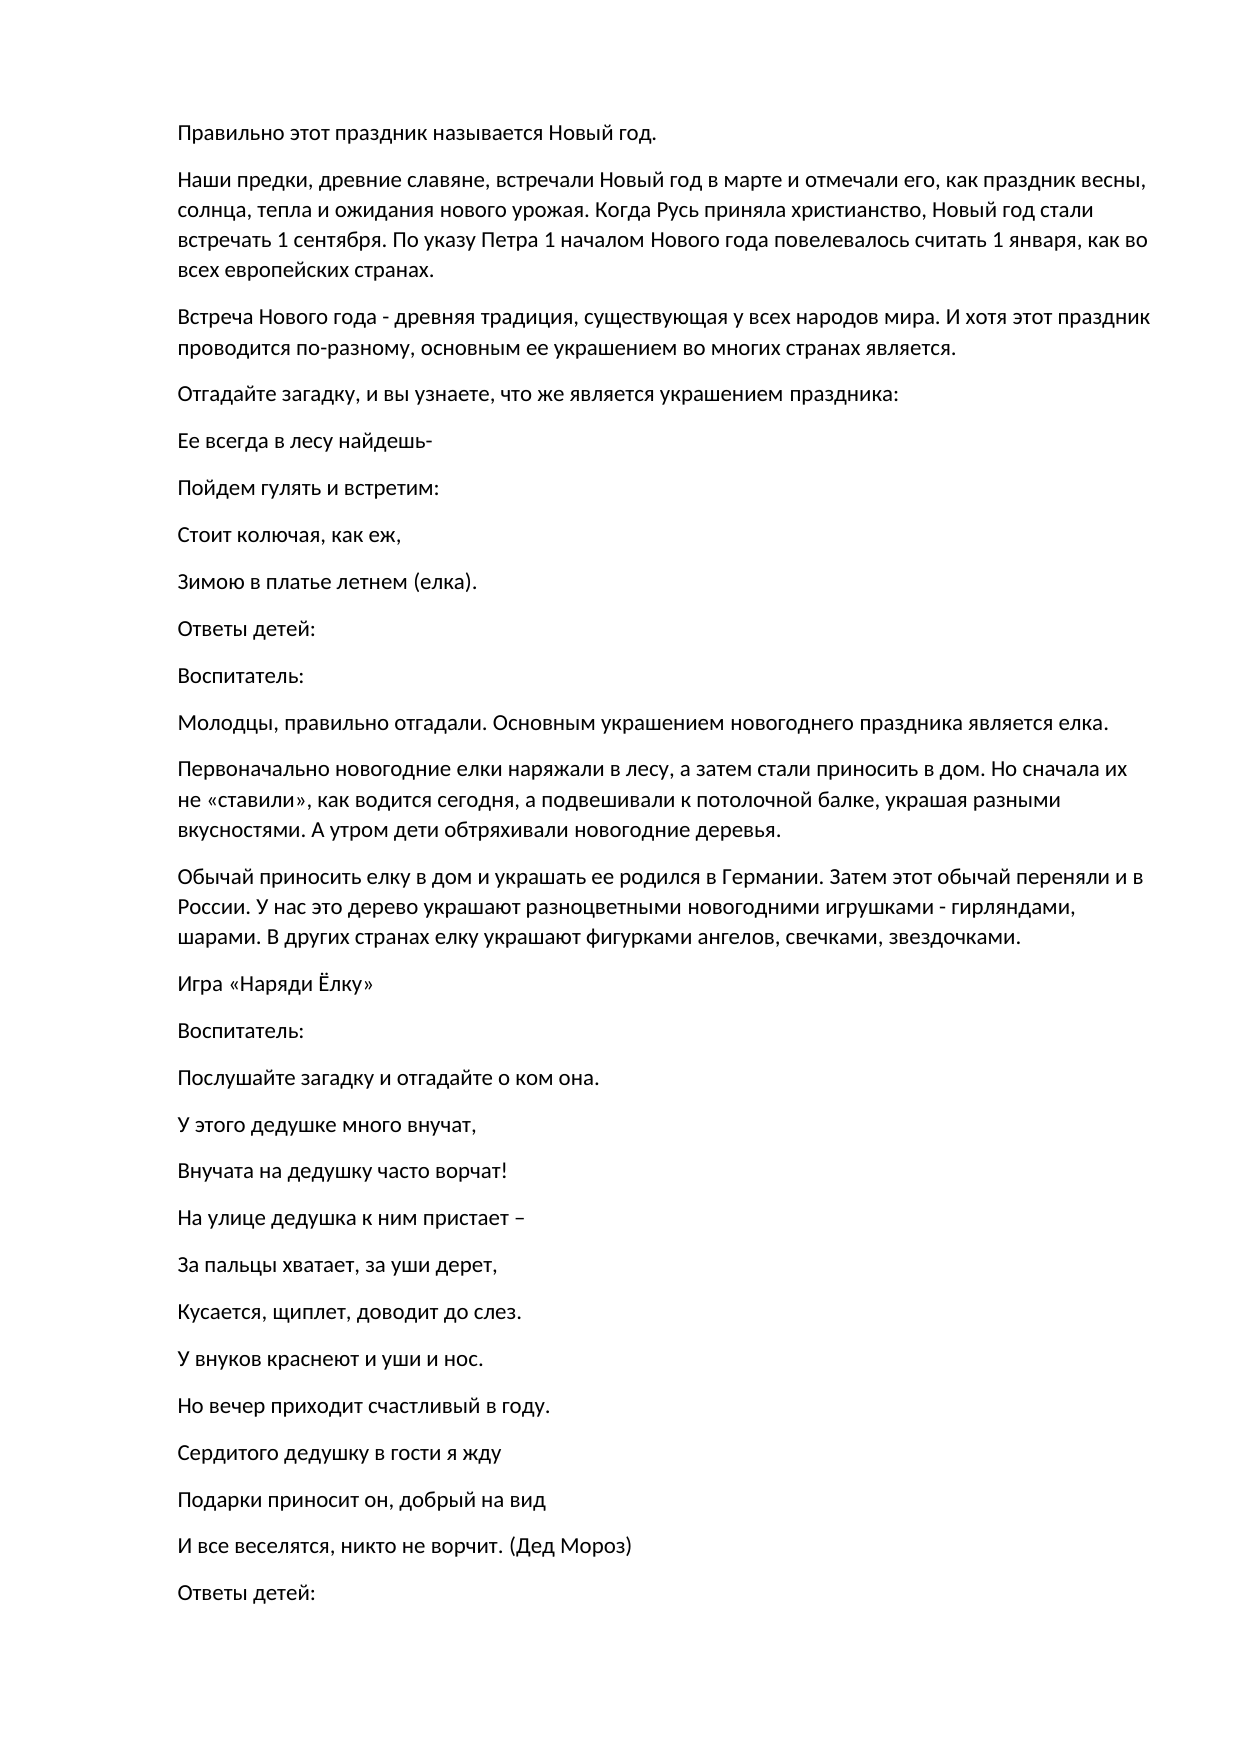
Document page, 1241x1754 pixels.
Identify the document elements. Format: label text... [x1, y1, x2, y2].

text Воспитатель: [177, 661, 1152, 689]
text Ответы детей: [177, 1578, 1152, 1607]
text Подарки приносит он, добрый на вид [177, 1485, 1152, 1513]
text Игра «Наряди Ёлку» [177, 969, 1152, 997]
text Воспитатель: [177, 1016, 1152, 1044]
text Кусается, щиплет, доводит до слез. [177, 1297, 1152, 1325]
text И все веселятся, никто не ворчит. (Дед Мороз) [177, 1532, 1152, 1560]
text Отгадайте загадку, и вы узнаете, что же является украшением праздника: [177, 379, 1152, 408]
text Ответы детей: [177, 614, 1152, 642]
text Молодцы, правильно отгадали. Основным украшением новогоднего праздника является елка. [177, 708, 1152, 736]
text Пойдем гулять и встретим: [177, 473, 1152, 501]
text Встреча Нового года - древняя традиция, существующая у всех народов мира. И хотя этот праздник проводится по-разному, основным ее украшением во многих странах является. [177, 302, 1152, 361]
text У этого дедушке много внучат, [177, 1110, 1152, 1138]
text За пальцы хватает, за уши дерет, [177, 1250, 1152, 1278]
text У внуков краснеют и уши и нос. [177, 1344, 1152, 1372]
text Ее всегда в лесу найдешь- [177, 426, 1152, 454]
text На улице дедушка к ним пристает – [177, 1203, 1152, 1232]
text Наши предки, древние славяне, встречали Новый год в марте и отмечали его, как праздник весны, солнца, тепла и ожидания нового урожая. Когда Русь приняла христианство, Новый год стали встречать 1 сентября. По указу Петра 1 началом Нового года повелевалось считать 1 января, как во всех европейских странах. [177, 165, 1152, 284]
text Послушайте загадку и отгадайте о ком она. [177, 1063, 1152, 1091]
text Зимою в платье летнем (елка). [177, 567, 1152, 595]
text Обычай приносить елку в дом и украшать ее родился в Германии. Затем этот обычай переняли и в России. У нас это дерево украшают разноцветными новогодними игрушками - гирляндами, шарами. В других странах елку украшают фигурками ангелов, свечками, звездочками. [177, 862, 1152, 950]
text Правильно этот праздник называется Новый год. [177, 118, 1152, 146]
text Но вечер приходит счастливый в году. [177, 1391, 1152, 1419]
text Первоначально новогодние елки наряжали в лесу, а затем стали приносить в дом. Но сначала их не «ставили», как водится сегодня, а подвешивали к потолочной балке, украшая разными вкусностями. А утром дети обтряхивали новогодние деревья. [177, 754, 1152, 843]
text Сердитого дедушку в гости я жду [177, 1438, 1152, 1466]
text Внучата на дедушку часто ворчат! [177, 1157, 1152, 1185]
text Стоит колючая, как еж, [177, 520, 1152, 548]
